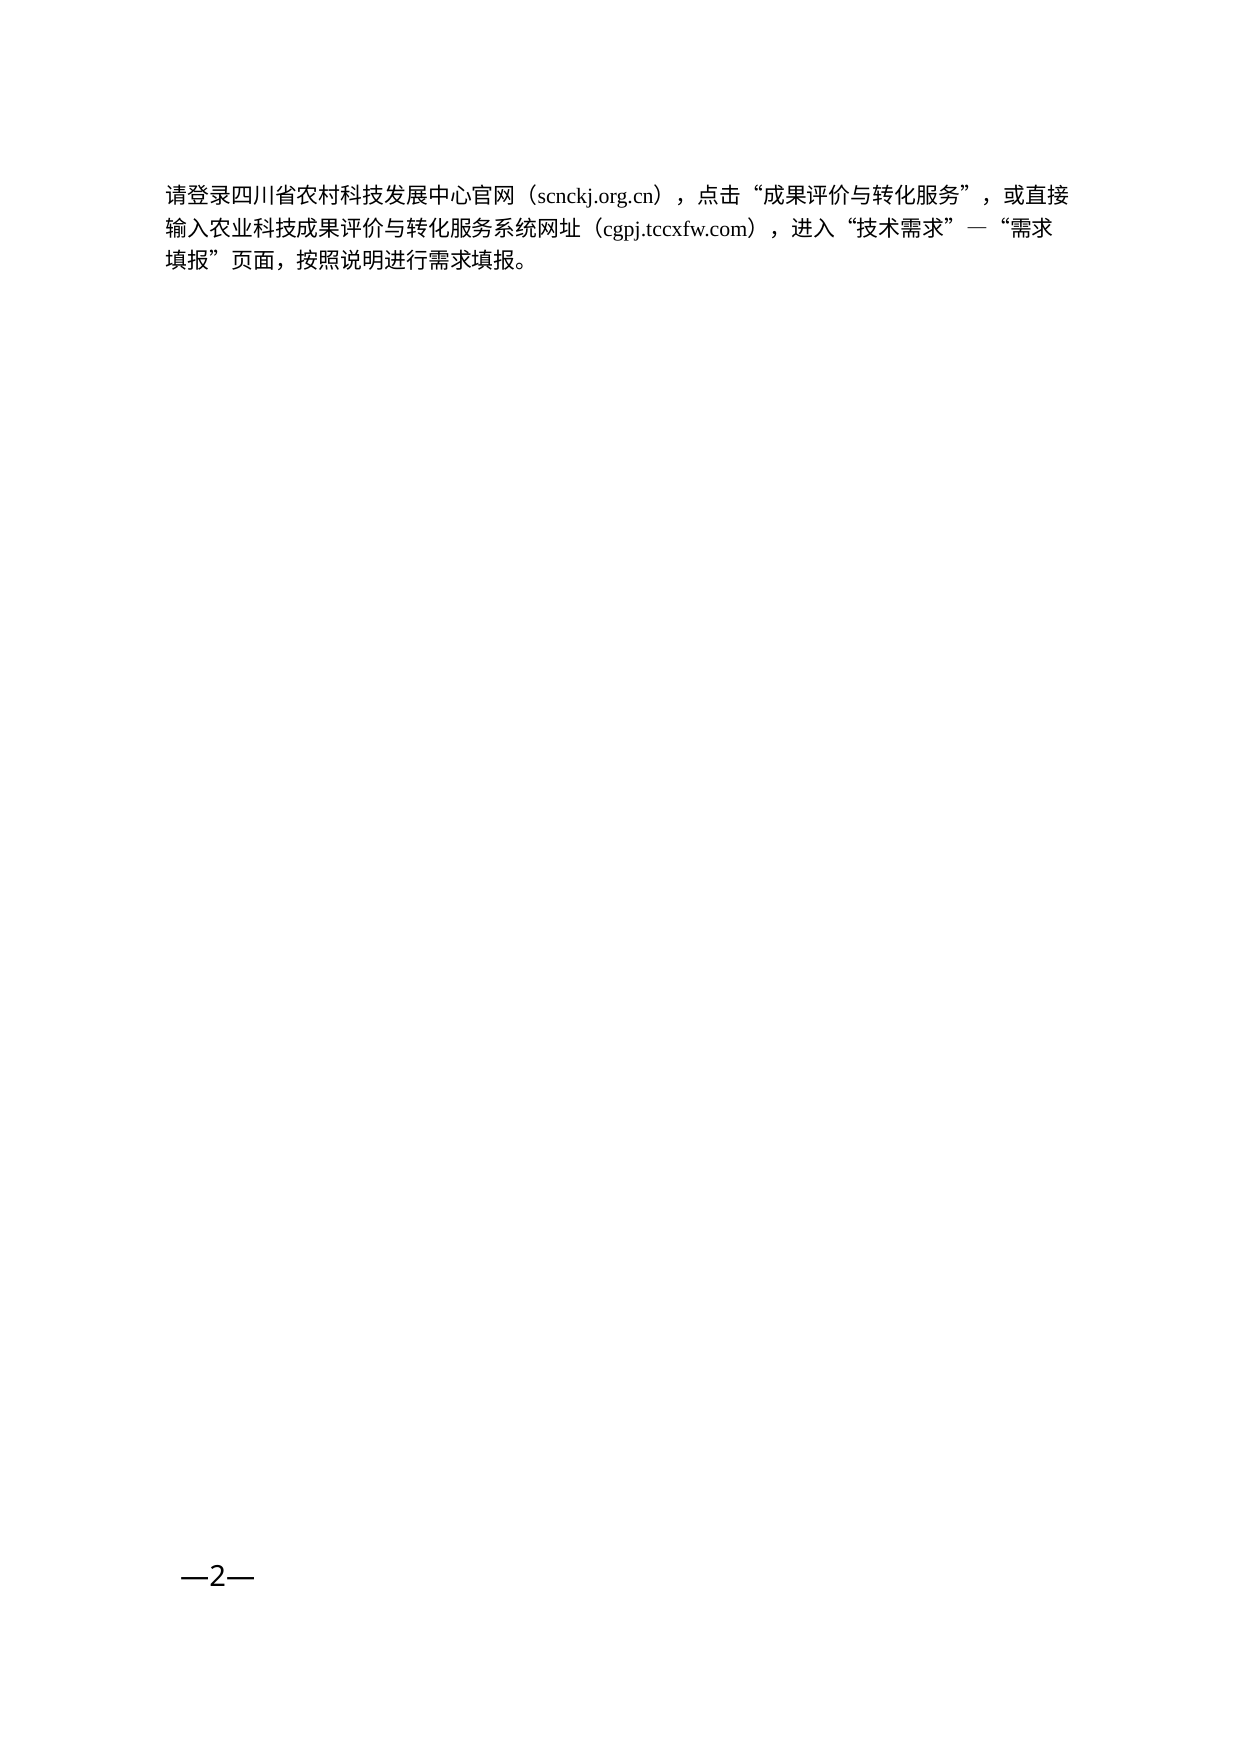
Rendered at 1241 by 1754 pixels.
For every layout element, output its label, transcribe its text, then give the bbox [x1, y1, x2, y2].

text 请登录四川省农村科技发展中心官网（scnckj.org.cn），点击“成果评价与转化服务”，或直接输入农业科技成果评价与转化服务系统网址（cgpj.tccxfw.com），进入“技术需求”—“需求填报”页面，按照说明进行需求填报。 [165, 178, 1070, 275]
